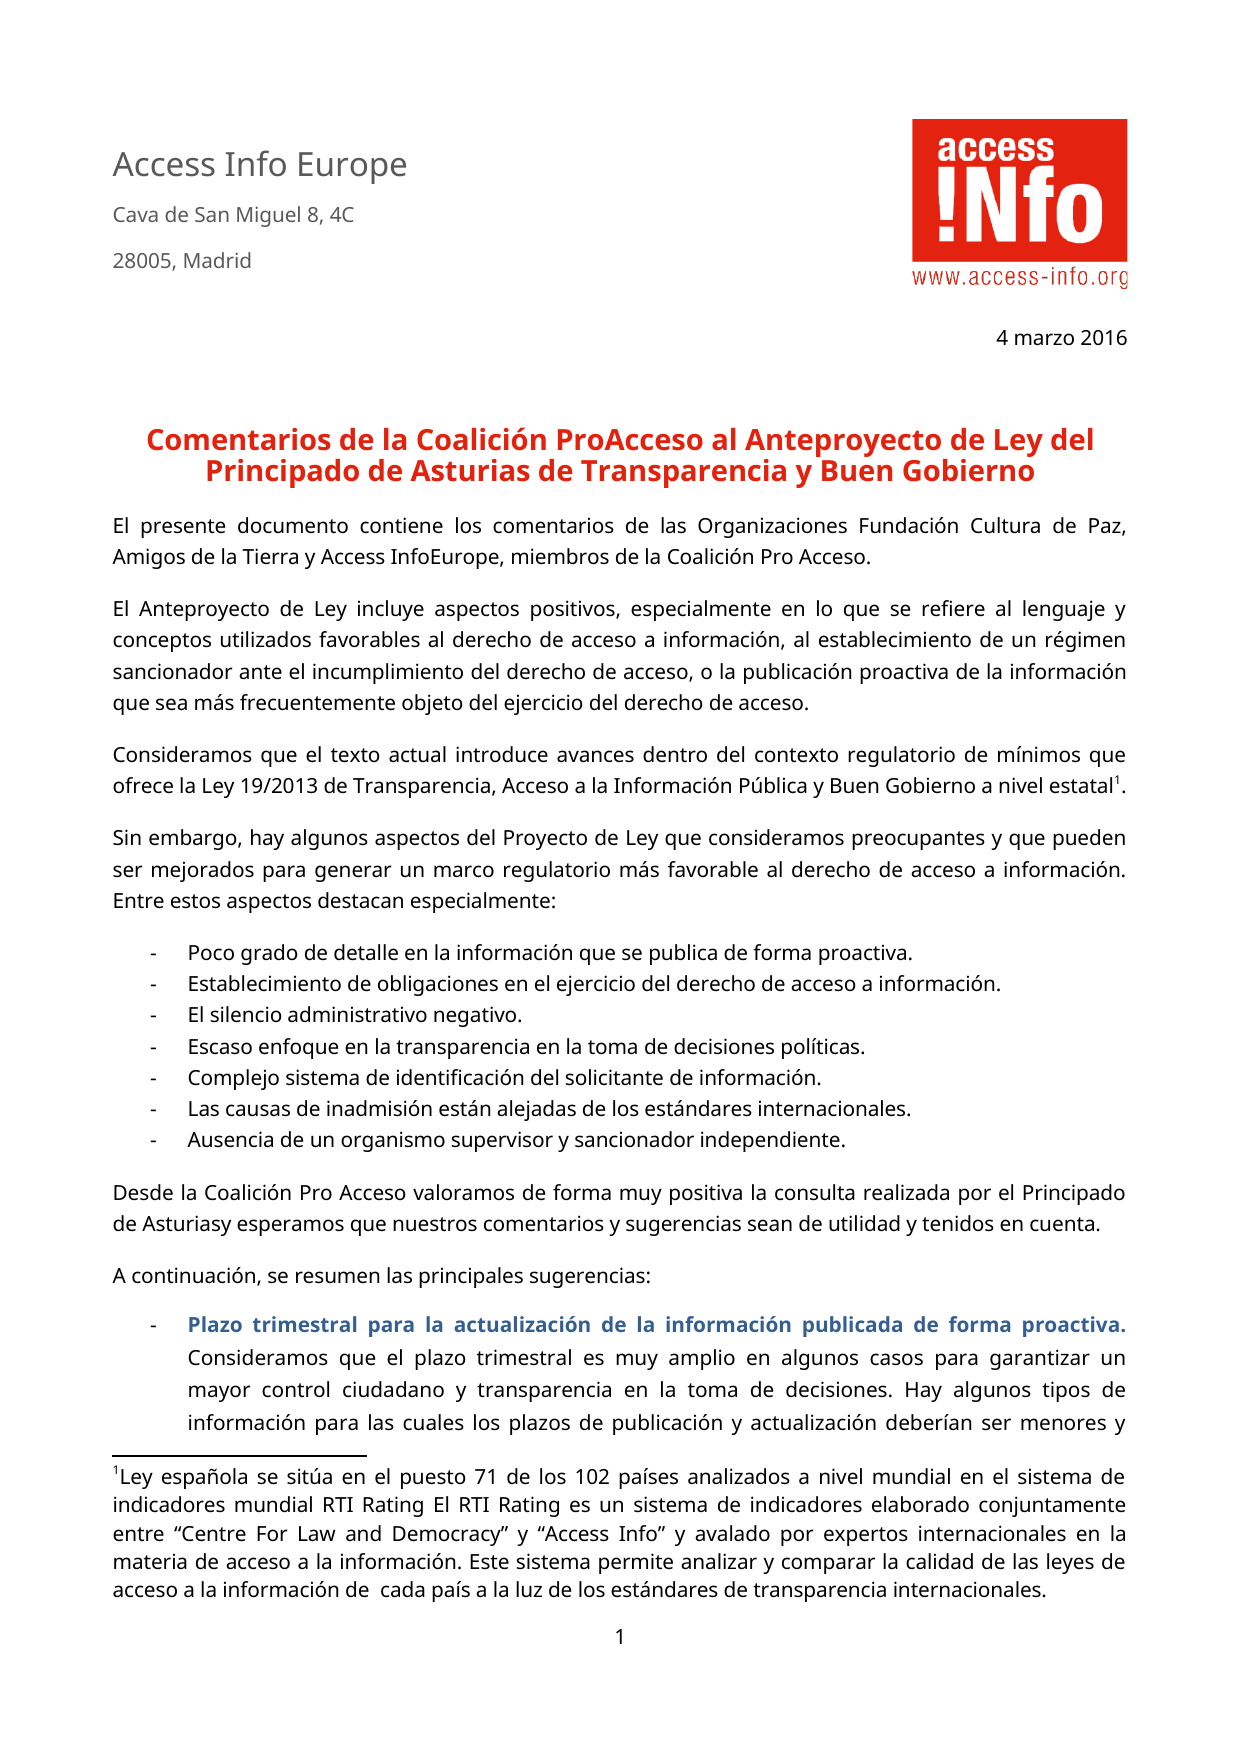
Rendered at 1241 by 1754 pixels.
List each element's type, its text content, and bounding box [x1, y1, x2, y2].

text El Anteproyecto de Ley incluye aspectos positivos, especialmente en lo que se refiere al lenguaje y conceptos utilizados favorables al derecho de acceso a información, al establecimiento de un régimen sancionador ante el incumplimiento del derecho de acceso, o la publicación proactiva de la información que sea más frecuentemente objeto del ejercicio del derecho de acceso. [112, 592, 1128, 717]
text 4 marzo 2016 [112, 321, 1128, 352]
text Cava de San Miguel 8, 4C [112, 196, 912, 229]
text Sin embargo, hay algunos aspectos del Proyecto de Ley que consideramos preocupantes y que pueden ser mejorados para generar un marco regulatorio más favorable al derecho de acceso a información. Entre estos aspectos destacan especialmente: [112, 821, 1128, 914]
subtitle Comentarios de la Coalición ProAcceso al Anteproyecto de Ley del Principado de Asturias de Transparencia y Buen Gobierno [112, 425, 1128, 487]
text Desde la Coalición Pro Acceso valoramos de forma muy positiva la consulta realizada por el Principado de Asturiasy esperamos que nuestros comentarios y sugerencias sean de utilidad y tenidos en cuenta. [112, 1175, 1128, 1237]
list Establecimiento de obligaciones en el ejercicio del derecho de acceso a información. [150, 967, 1128, 998]
text A continuación, se resumen las principales sugerencias: [112, 1258, 1128, 1289]
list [150, 1310, 1128, 1437]
list Escaso enfoque en la transparencia en la toma de decisiones políticas. [150, 1029, 1128, 1060]
picture [912, 119, 1128, 289]
text Consideramos que el texto actual introduce avances dentro del contexto regulatorio de mínimos que ofrece la Ley 19/2013 de Transparencia, Acceso a la Información Pública y Buen Gobierno a nivel estatal. [112, 737, 1128, 800]
text 28005, Madrid [112, 242, 1128, 308]
list Complejo sistema de identificación del solicitante de información. [150, 1060, 1128, 1092]
list El silencio administrativo negativo. [150, 998, 1128, 1029]
list Poco grado de detalle en la información que se publica de forma proactiva. [150, 935, 1128, 967]
text Access Info Europe [112, 150, 912, 183]
list Las causas de inadmisión están alejadas de los estándares internacionales. [150, 1092, 1128, 1123]
text El presente documento contiene los comentarios de las Organizaciones Fundación Cultura de Paz, Amigos de la Tierra y Access InfoEurope, miembros de la Coalición Pro Acceso. [112, 508, 1128, 571]
list Ausencia de un organismo supervisor y sancionador independiente. [150, 1123, 1128, 1154]
